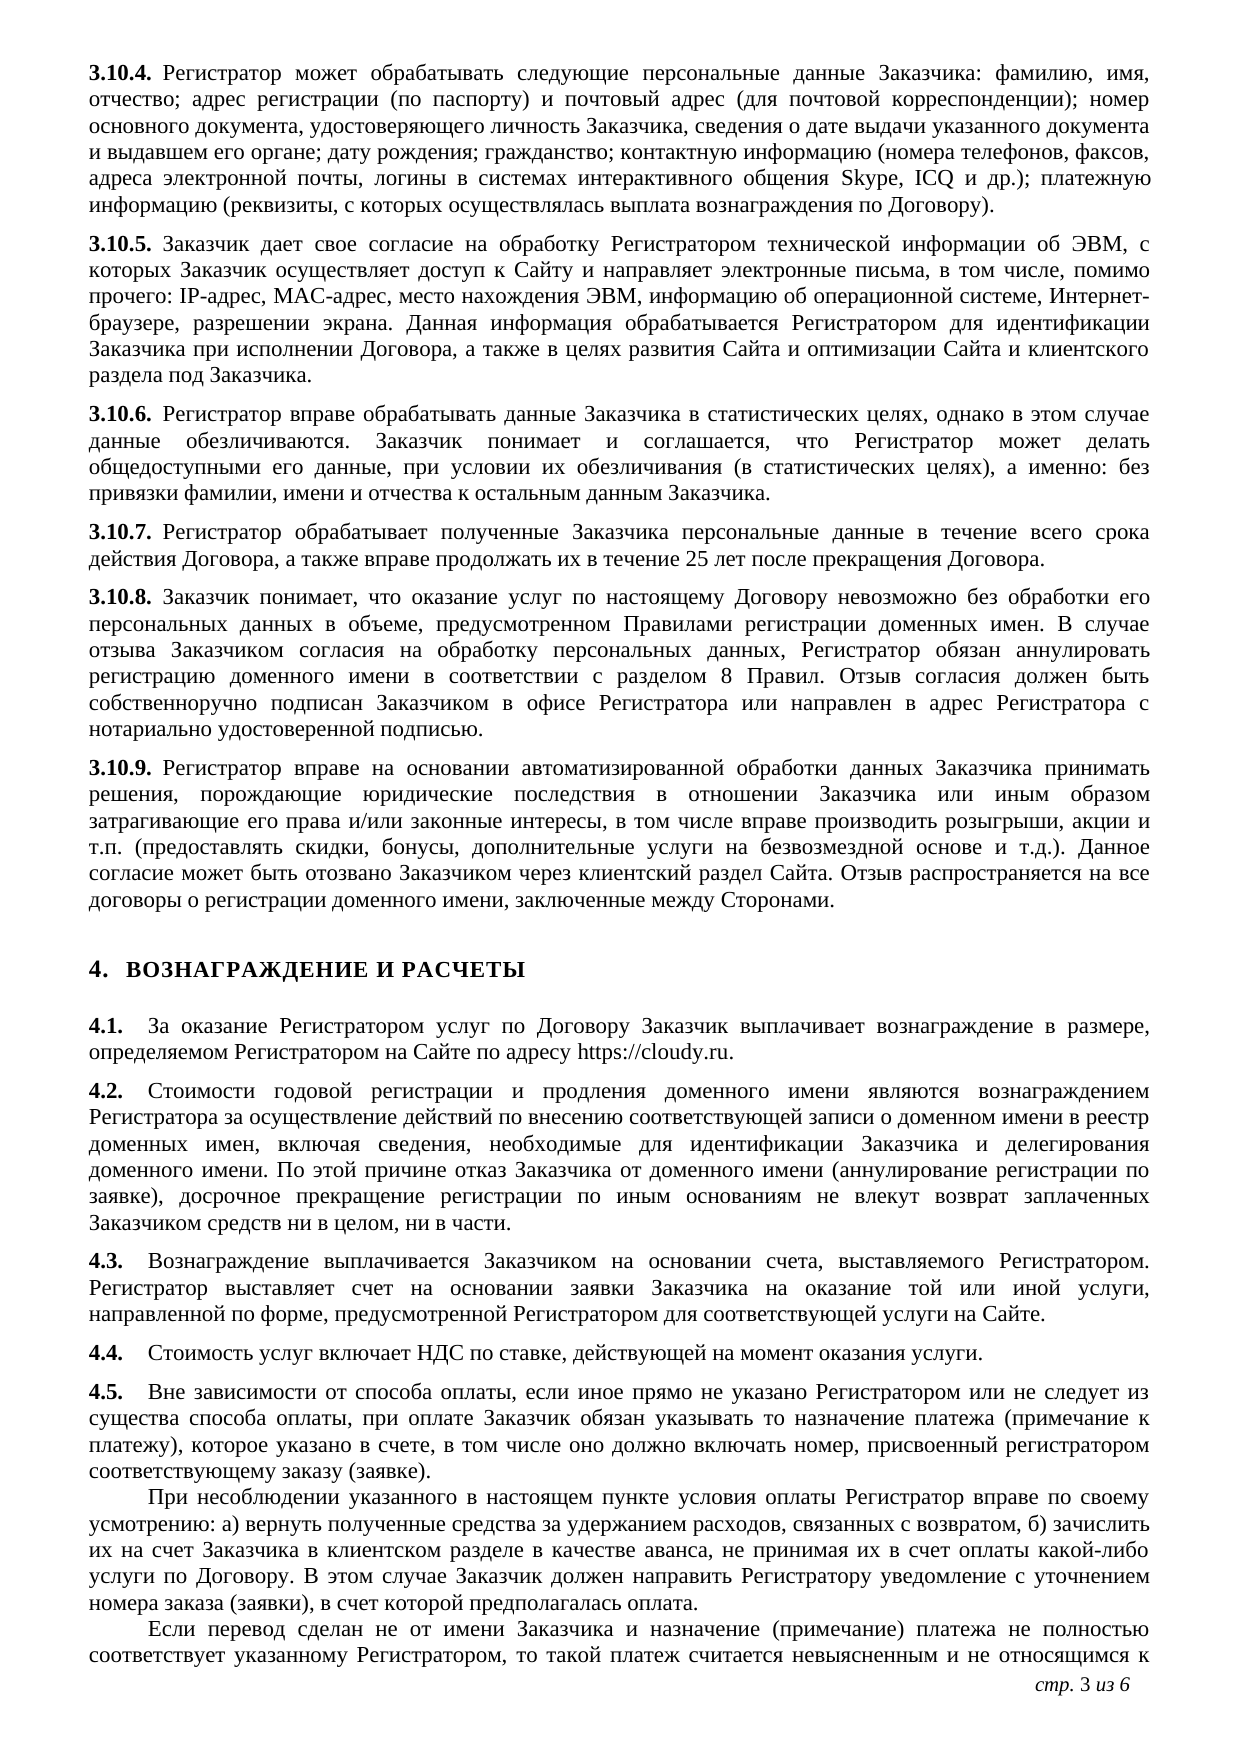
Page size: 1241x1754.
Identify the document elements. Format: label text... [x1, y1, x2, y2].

list Стоимость услуг включает НДС по ставке, действующей на момент оказания услуги. [89, 1339, 1152, 1366]
list Регистратор обрабатывает полученные Заказчика персональные данные в течение всего срока действия Договора, а также вправе продолжать их в течение 25 лет после прекращения Договора. [89, 518, 1152, 571]
list Стоимости годовой регистрации и продления доменного имени являются вознаграждением Регистратора за осуществление действий по внесению соответствующей записи о доменном имени в реестр доменных имен, включая сведения, необходимые для идентификации Заказчика и делегирования доменного имени. По этой причине отказ Заказчика от доменного имени (аннулирование регистрации по заявке), досрочное прекращение регистрации по иным основаниям не влекут возврат заплаченных Заказчиком средств ни в целом, ни в части. [89, 1077, 1152, 1235]
list Заказчик понимает, что оказание услуг по настоящему Договору невозможно без обработки его персональных данных в объеме, предусмотренном Правилами регистрации доменных имен. В случае отзыва Заказчиком согласия на обработку персональных данных, Регистратор обязан аннулировать регистрацию доменного имени в соответствии с разделом 8 Правил. Отзыв согласия должен быть собственноручно подписан Заказчиком в офисе Регистратора или направлен в адрес Регистратора с нотариально удостоверенной подписью. [89, 583, 1152, 742]
text При несоблюдении указанного в настоящем пункте условия оплаты Регистратор вправе по своему усмотрению: а) вернуть полученные средства за удержанием расходов, связанных с возвратом, б) зачислить их на счет Заказчика в клиентском разделе в качестве аванса, не принимая их в счет оплаты какой-либо услуги по Договору. В этом случае Заказчик должен направить Регистратору уведомление с уточнением номера заказа (заявки), в счет которой предполагалась оплата. [89, 1483, 1152, 1615]
list За оказание Регистратором услуг по Договору Заказчик выплачивает вознаграждение в размере, определяемом Регистратором на Сайте по адресу https://cloudy.ru. [89, 1012, 1152, 1064]
list Регистратор вправе на основании автоматизированной обработки данных Заказчика принимать решения, порождающие юридические последствия в отношении Заказчика или иным образом затрагивающие его права и/или законные интересы, в том числе вправе производить розыгрыши, акции и т.п. (предоставлять скидки, бонусы, дополнительные услуги на безвозмездной основе и т.д.). Данное согласие может быть отозвано Заказчиком через клиентский раздел Сайта. Отзыв распространяется на все договоры о регистрации доменного имени, заключенные между Сторонами. [89, 754, 1152, 912]
list Заказчик дает свое согласие на обработку Регистратором технической информации об ЭВМ, с которых Заказчик осуществляет доступ к Сайту и направляет электронные письма, в том числе, помимо прочего: IP-адрес, MAC-адрес, место нахождения ЭВМ, информацию об операционной системе, Интернет-браузере, разрешении экрана. Данная информация обрабатывается Регистратором для идентификации Заказчика при исполнении Договора, а также в целях развития Сайта и оптимизации Сайта и клиентского раздела под Заказчика. [89, 230, 1152, 388]
list Регистратор может обрабатывать следующие персональные данные Заказчика: фамилию, имя, отчество; адрес регистрации (по паспорту) и почтовый адрес (для почтовой корреспонденции); номер основного документа, удостоверяющего личность Заказчика, сведения о дате выдачи указанного документа и выдавшем его органе; дату рождения; гражданство; контактную информацию (номера телефонов, факсов, адреса электронной почты, логины в системах интерактивного общения Skype, ICQ и др.); платежную информацию (реквизиты, с которых осуществлялась выплата вознаграждения по Договору). [89, 59, 1152, 217]
list Вознаграждение выплачивается Заказчиком на основании счета, выставляемого Регистратором. Регистратор выставляет счет на основании заявки Заказчика на оказание той или иной услуги, направленной по форме, предусмотренной Регистратором для соответствующей услуги на Сайте. [89, 1248, 1152, 1327]
list Регистратор вправе обрабатывать данные Заказчика в статистических целях, однако в этом случае данные обезличиваются. Заказчик понимает и соглашается, что Регистратор может делать общедоступными его данные, при условии их обезличивания (в статистических целях), а именно: без привязки фамилии, имени и отчества к остальным данным Заказчика. [89, 400, 1152, 506]
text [89, 1615, 1152, 1668]
list Вне зависимости от способа оплаты, если иное прямо не указано Регистратором или не следует из существа способа оплаты, при оплате Заказчик обязан указывать то назначение платежа (примечание к платежу), которое указано в счете, в том числе оно должно включать номер, присвоенный регистратором соответствующему заказу (заявке). [89, 1378, 1152, 1483]
list ВОЗНАГРАЖДЕНИЕ И РАСЧЕТЫ [89, 954, 1152, 983]
